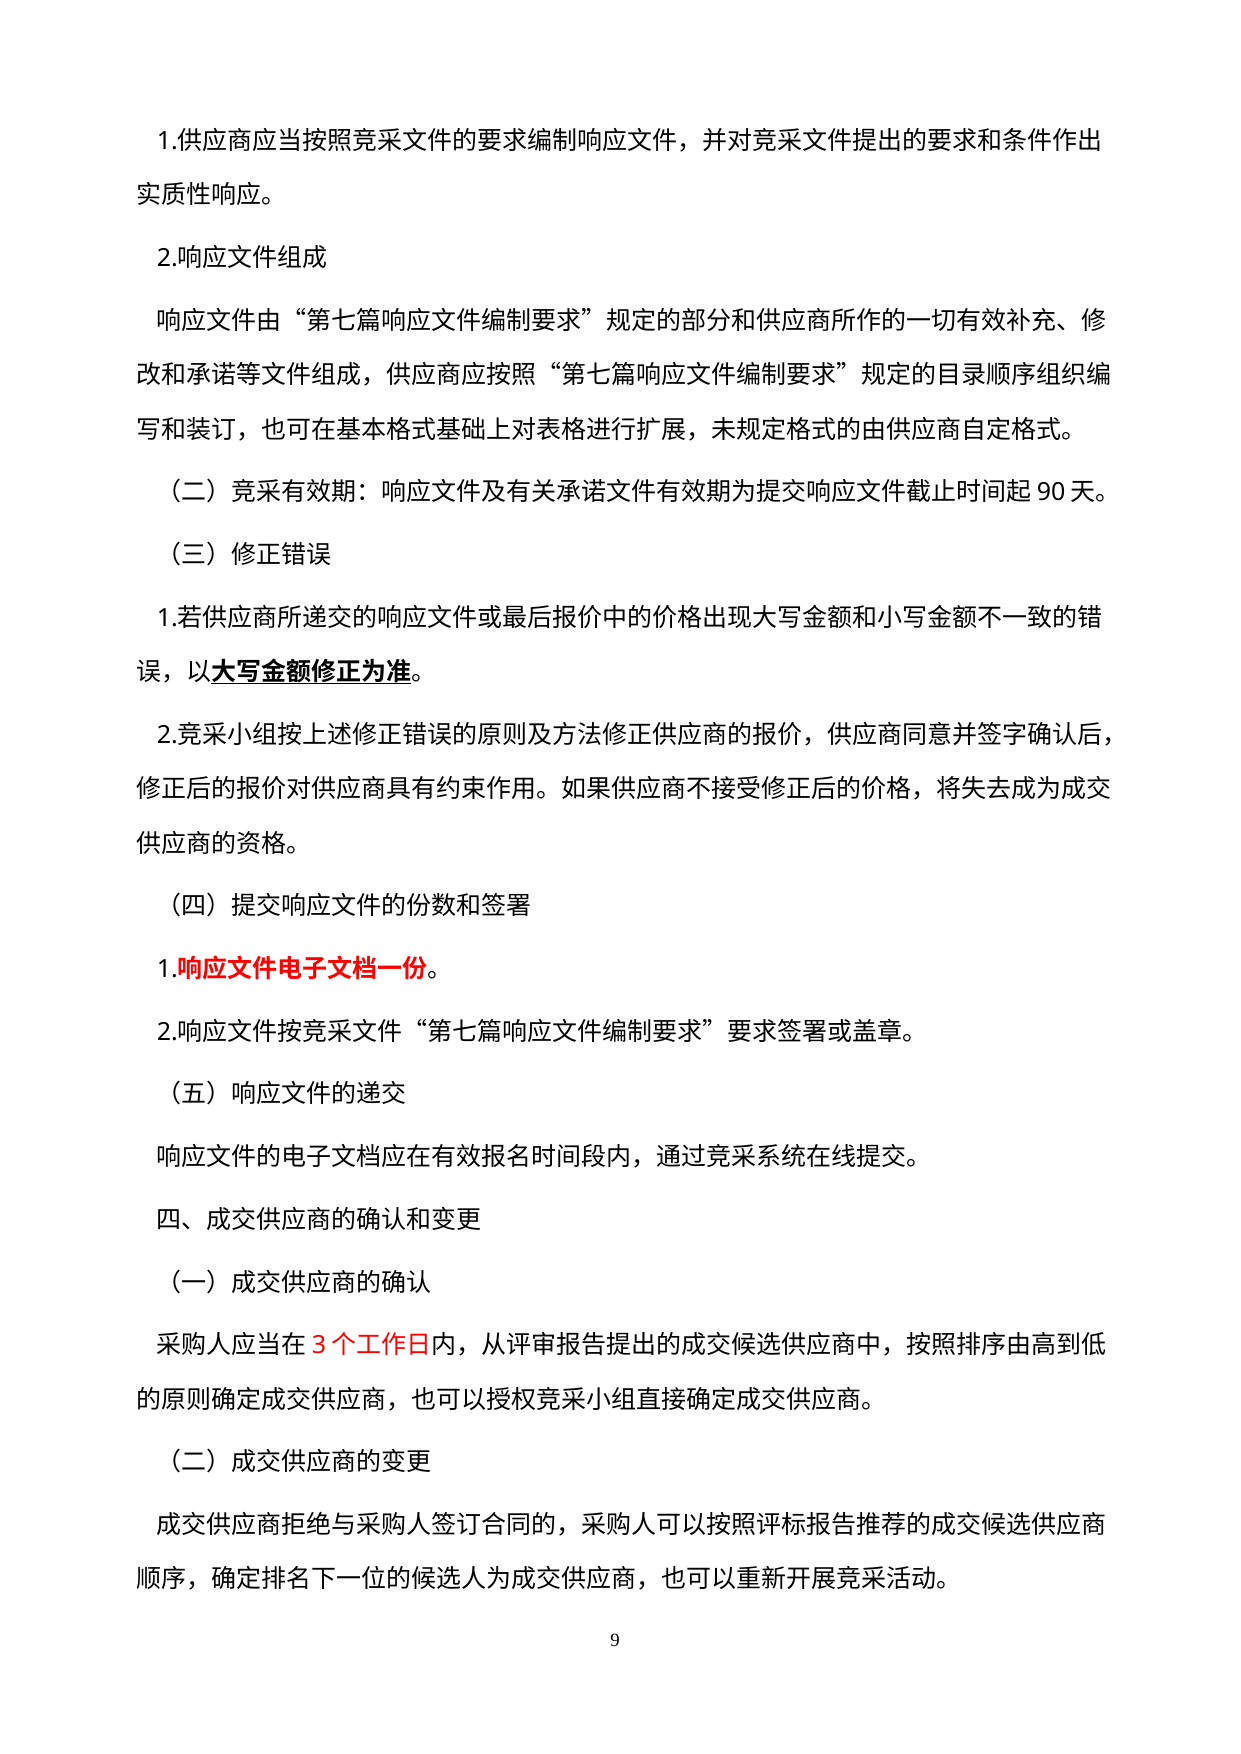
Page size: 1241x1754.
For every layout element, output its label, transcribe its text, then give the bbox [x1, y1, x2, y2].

text 成交供应商拒绝与采购人签订合同的，采购人可以按照评标报告推荐的成交候选供应商顺序，确定排名下一位的候选人为成交供应商，也可以重新开展竞采活动。 [136, 1504, 1116, 1595]
text 1.供应商应当按照竞采文件的要求编制响应文件，并对竞采文件提出的要求和条件作出实质性响应。 [136, 121, 1116, 211]
text 2.竞采小组按上述修正错误的原则及方法修正供应商的报价，供应商同意并签字确认后，修正后的报价对供应商具有约束作用。如果供应商不接受修正后的价格，将失去成为成交供应商的资格。 [136, 714, 1116, 859]
text （一）成交供应商的确认 [136, 1262, 1116, 1298]
text （五）响应文件的递交 [136, 1074, 1116, 1110]
text （三）修正错误 [136, 534, 1116, 571]
text 响应文件由“第七篇响应文件编制要求”规定的部分和供应商所作的一切有效补充、修改和承诺等文件组成，供应商应按照“第七篇响应文件编制要求”规定的目录顺序组织编写和装订，也可在基本格式基础上对表格进行扩展，未规定格式的由供应商自定格式。 [136, 300, 1116, 445]
text （四）提交响应文件的份数和签署 [136, 886, 1116, 922]
text 四、成交供应商的确认和变更 [136, 1199, 1116, 1236]
text 响应文件的电子文档应在有效报名时间段内，通过竞采系统在线提交。 [136, 1137, 1116, 1173]
text （二）成交供应商的变更 [136, 1442, 1116, 1478]
text 采购人应当在3个工作日内，从评审报告提出的成交候选供应商中，按照排序由高到低的原则确定成交供应商，也可以授权竞采小组直接确定成交供应商。 [136, 1325, 1116, 1415]
text 1.若供应商所递交的响应文件或最后报价中的价格出现大写金额和小写金额不一致的错误，以大写金额修正为准。 [136, 597, 1116, 688]
text 2.响应文件按竞采文件“第七篇响应文件编制要求”要求签署或盖章。 [136, 1011, 1116, 1047]
text （二）竞采有效期：响应文件及有关承诺文件有效期为提交响应文件截止时间起90天。 [136, 472, 1116, 508]
text 2.响应文件组成 [136, 238, 1116, 274]
text 1.响应文件电子文档一份。 [136, 948, 1116, 985]
